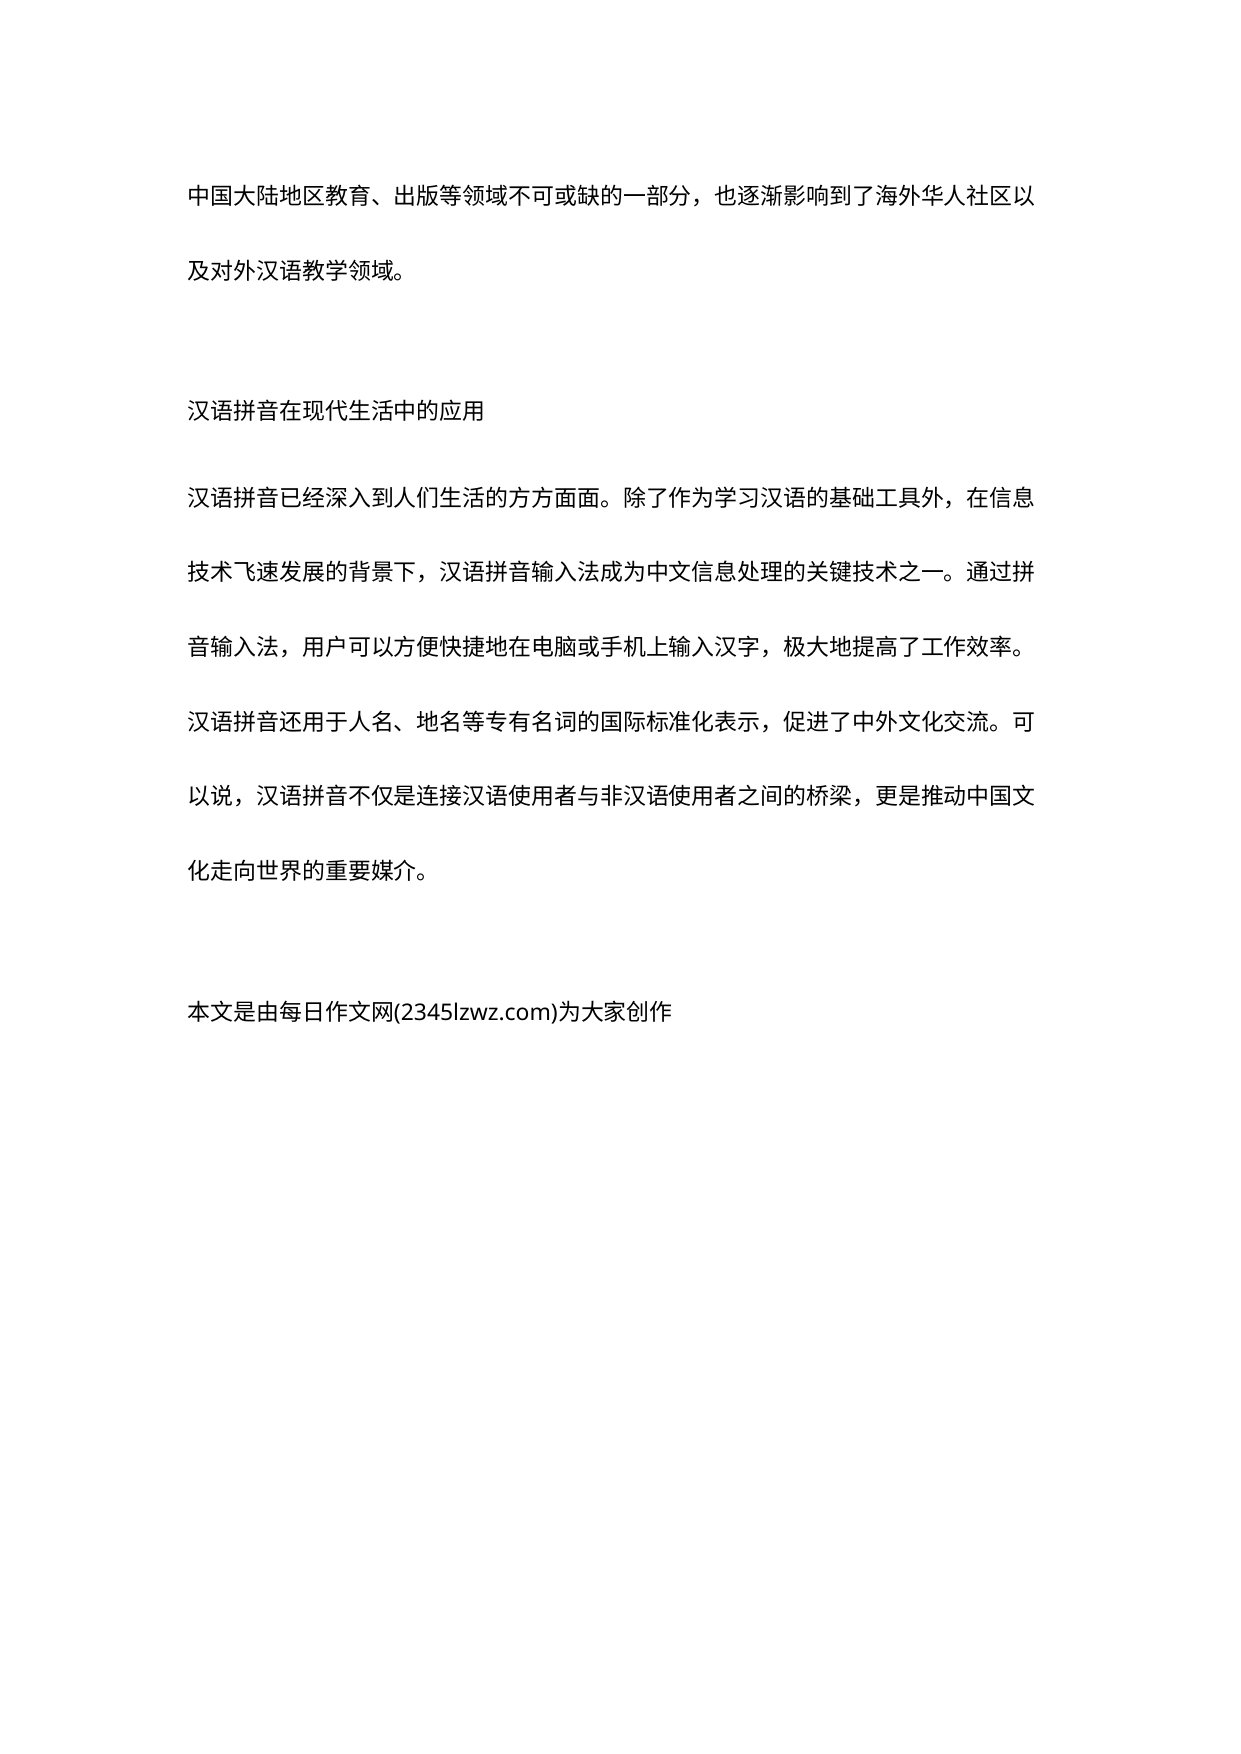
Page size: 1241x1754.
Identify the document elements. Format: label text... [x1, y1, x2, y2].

text 本文是由每日作文网(2345lzwz.com)为大家创作 [187, 977, 1053, 1042]
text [187, 162, 1053, 302]
text 汉语拼音已经深入到人们生活的方方面面。除了作为学习汉语的基础工具外，在信息技术飞速发展的背景下，汉语拼音输入法成为中文信息处理的关键技术之一。通过拼音输入法，用户可以方便快捷地在电脑或手机上输入汉字，极大地提高了工作效率。汉语拼音还用于人名、地名等专有名词的国际标准化表示，促进了中外文化交流。可以说，汉语拼音不仅是连接汉语使用者与非汉语使用者之间的桥梁，更是推动中国文化走向世界的重要媒介。 [187, 464, 1053, 902]
text 汉语拼音在现代生活中的应用 [187, 377, 1053, 442]
